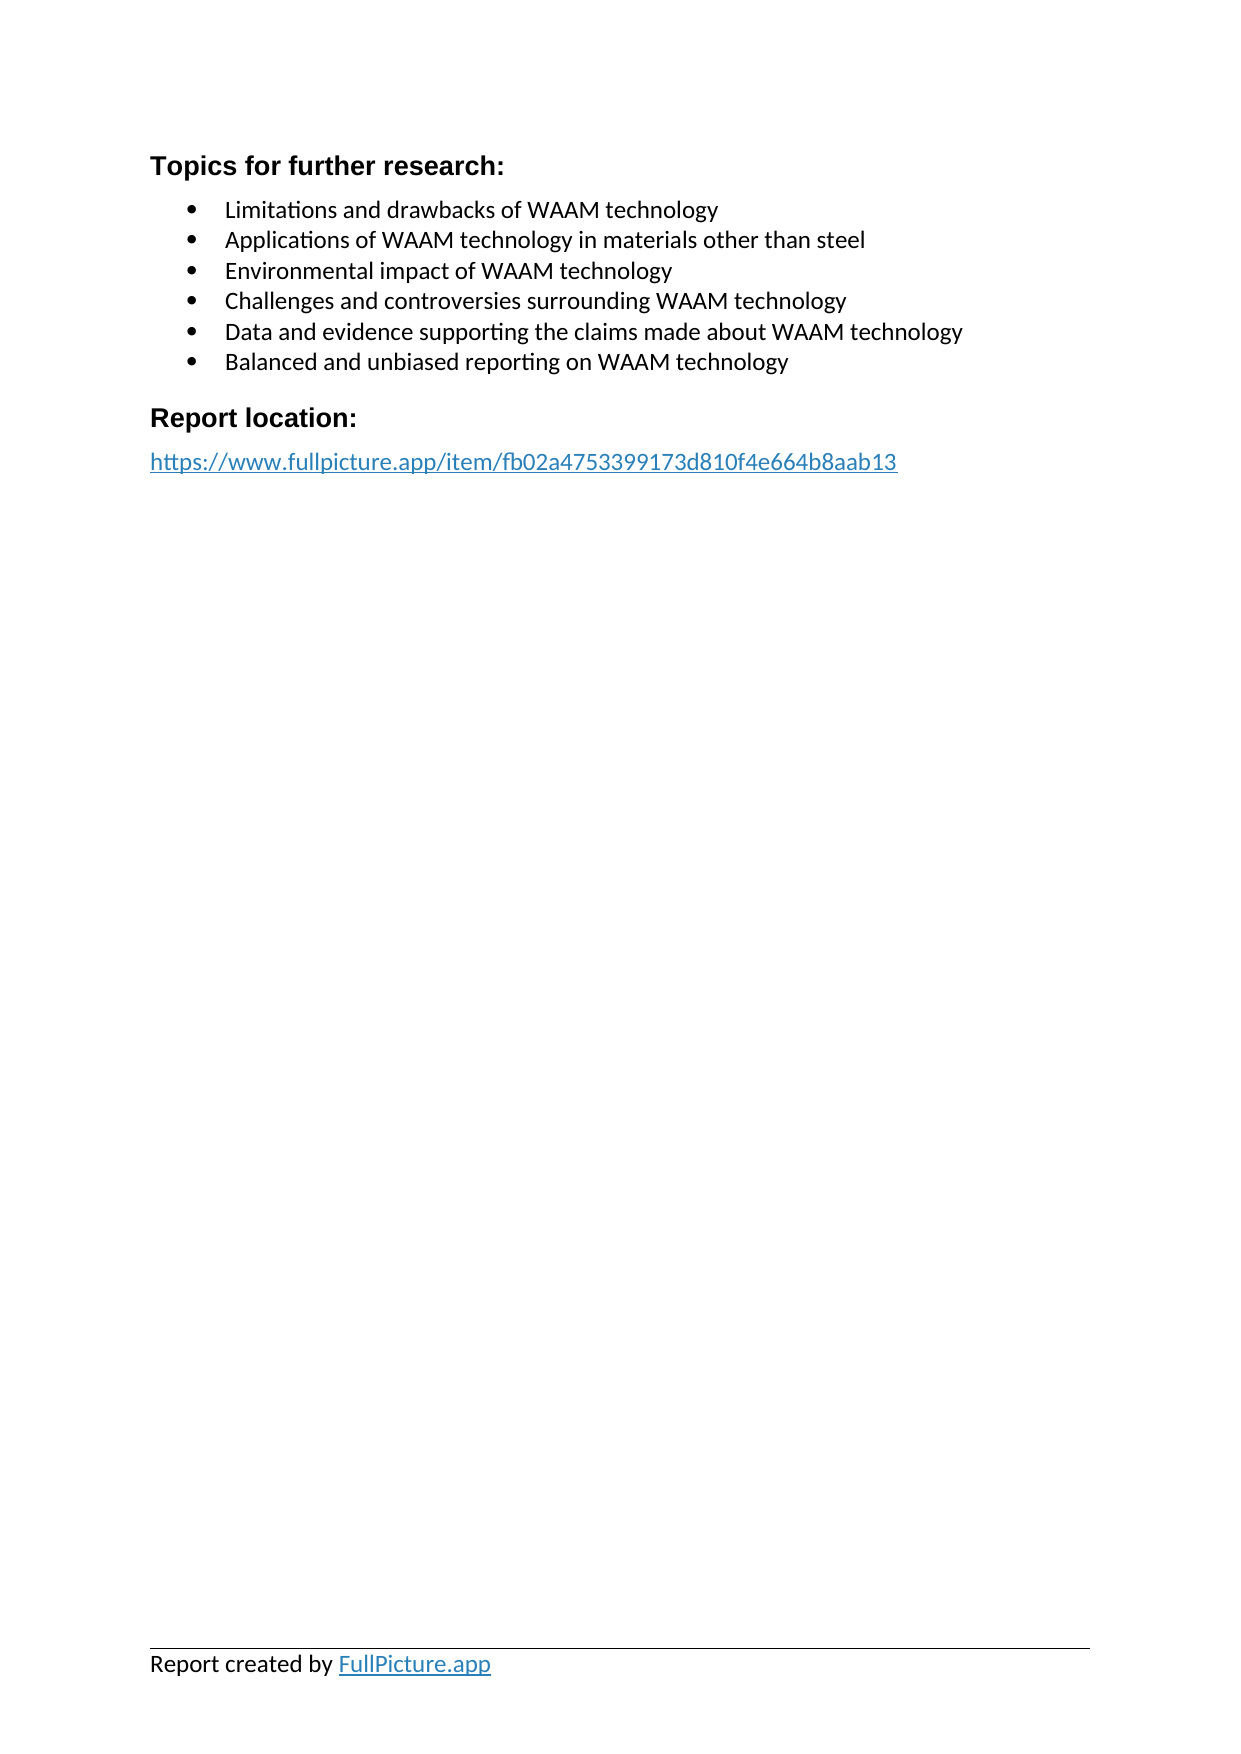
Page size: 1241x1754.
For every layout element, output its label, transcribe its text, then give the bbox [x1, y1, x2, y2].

list Environmental impact of WAAM technology [187, 255, 1090, 285]
subtitle Topics for further research: [150, 150, 1090, 181]
list Applications of WAAM technology in materials other than steel [187, 224, 1090, 255]
list Challenges and controversies surrounding WAAM technology [187, 285, 1090, 316]
list Limitations and drawbacks of WAAM technology [187, 194, 1090, 224]
list Balanced and unbiased reporting on WAAM technology [187, 346, 1090, 377]
list Data and evidence supporting the claims made about WAAM technology [187, 316, 1090, 346]
text https://www.fullpicture.app/item/fb02a4753399173d810f4e664b8aab13 [150, 446, 1090, 476]
subtitle Report location: [150, 402, 1090, 433]
